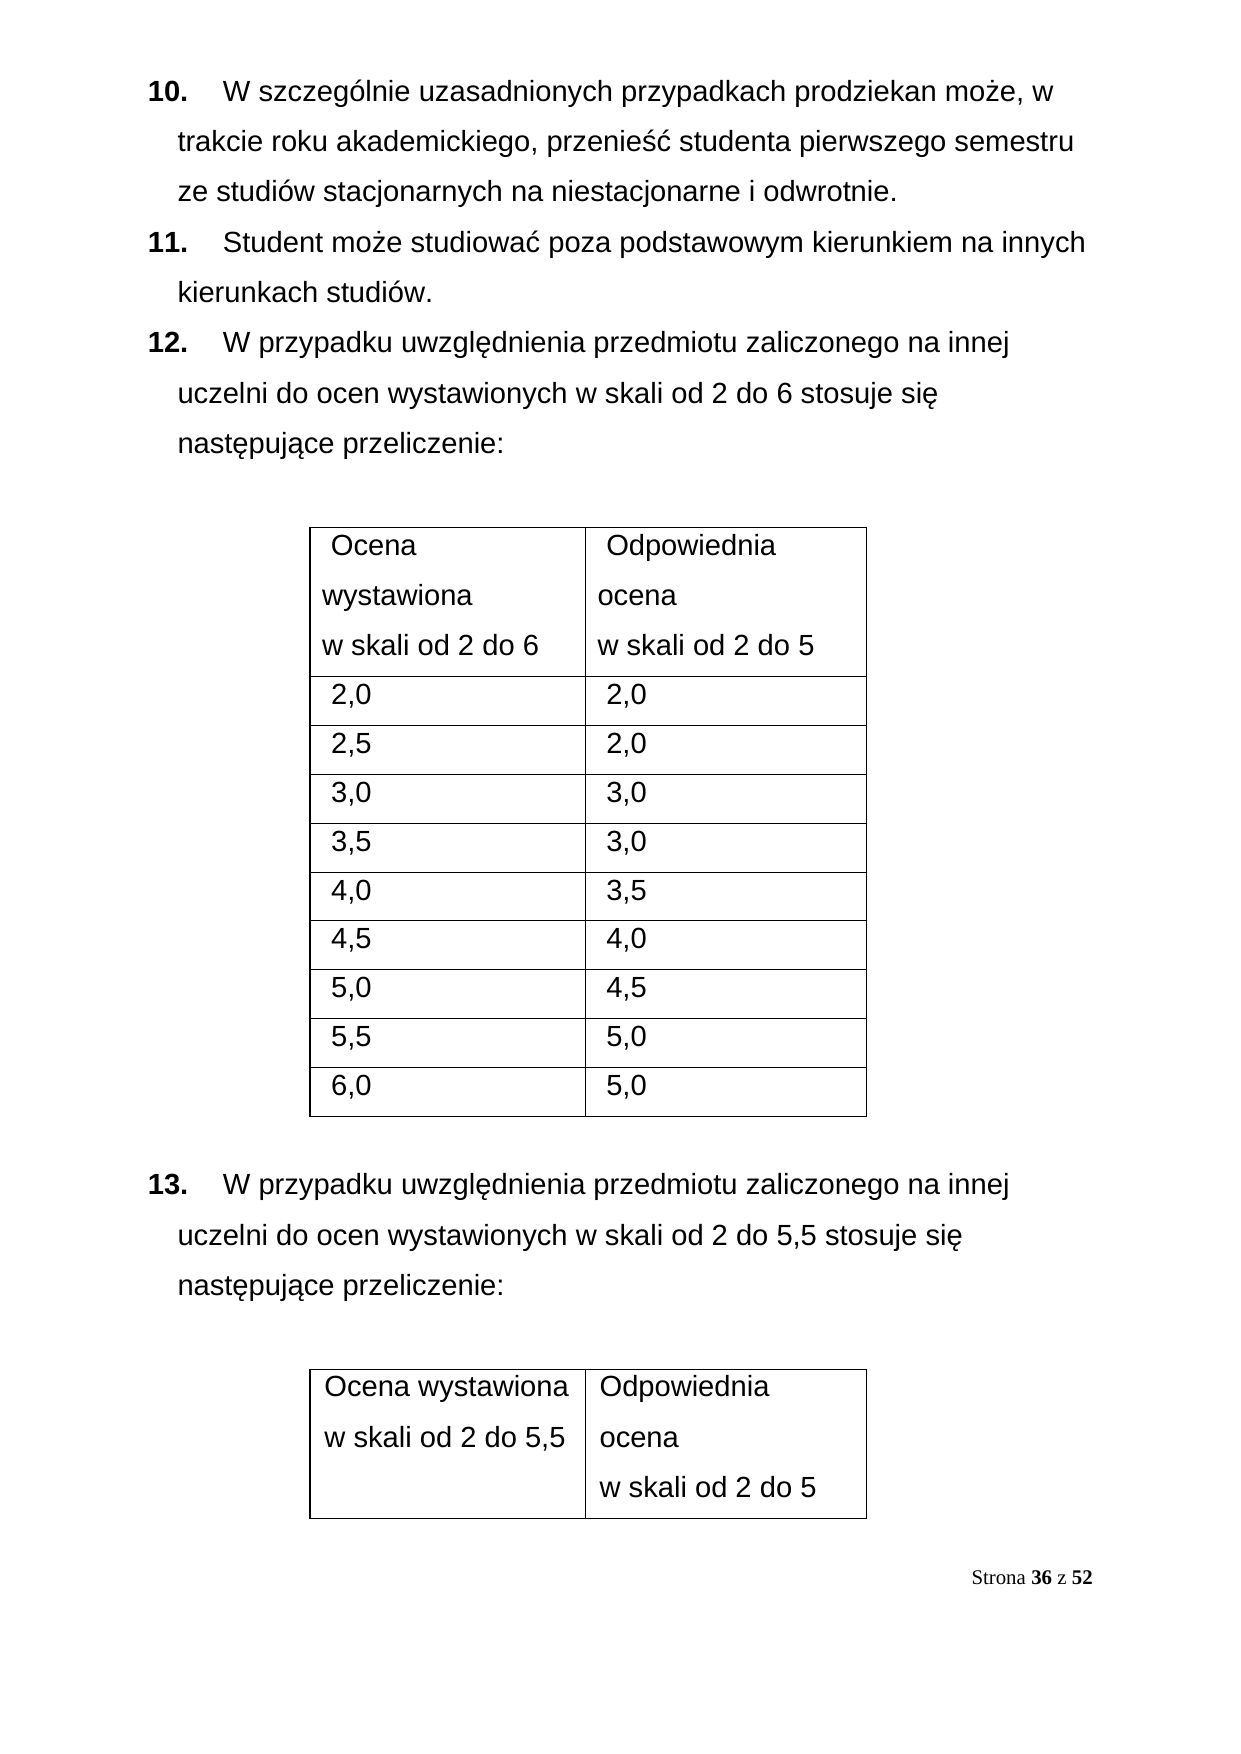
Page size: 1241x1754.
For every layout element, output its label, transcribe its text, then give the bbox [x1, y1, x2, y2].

table_cell 3,5 [586, 873, 866, 920]
table_cell 5,5 [311, 1019, 585, 1067]
table_cell 6,0 [311, 1068, 585, 1116]
table_cell 5,0 [586, 1068, 866, 1116]
table_cell 4,0 [586, 921, 866, 969]
table_header Ocena wystawiona w skali od 2 do 5,5 [311, 1370, 585, 1518]
table_cell 2,0 [586, 726, 866, 774]
table_cell 4,0 [311, 873, 585, 920]
table_header Odpowiednia ocena w skali od 2 do 5 [586, 528, 866, 676]
list W przypadku uwzględnienia przedmiotu zaliczonego na innej uczelni do ocen wystawionych w skali od 2 do 5,5 stosuje się następujące przeliczenie: [148, 1167, 1092, 1301]
list W przypadku uwzględnienia przedmiotu zaliczonego na innej uczelni do ocen wystawionych w skali od 2 do 6 stosuje się następujące przeliczenie: [148, 325, 1092, 459]
table_cell 4,5 [586, 970, 866, 1018]
list W szczególnie uzasadnionych przypadkach prodziekan może, w trakcie roku akademickiego, przenieść studenta pierwszego semestru ze studiów stacjonarnych na niestacjonarne i odwrotnie. [148, 74, 1092, 208]
table_cell 3,5 [311, 824, 585, 872]
table_cell 5,0 [311, 970, 585, 1018]
list Student może studiować poza podstawowym kierunkiem na innych kierunkach studiów. [148, 225, 1092, 309]
table_cell 2,5 [311, 726, 585, 774]
table_cell 2,0 [586, 677, 866, 725]
table_cell 3,0 [586, 824, 866, 872]
table_cell 3,0 [586, 775, 866, 823]
table_header Odpowiednia ocena w skali od 2 do 5 [586, 1370, 866, 1518]
table_cell 2,0 [311, 677, 585, 725]
table_cell 4,5 [311, 921, 585, 969]
table_cell 5,0 [586, 1019, 866, 1067]
table_cell 3,0 [311, 775, 585, 823]
table_header Ocena wystawiona w skali od 2 do 6 [311, 528, 585, 676]
